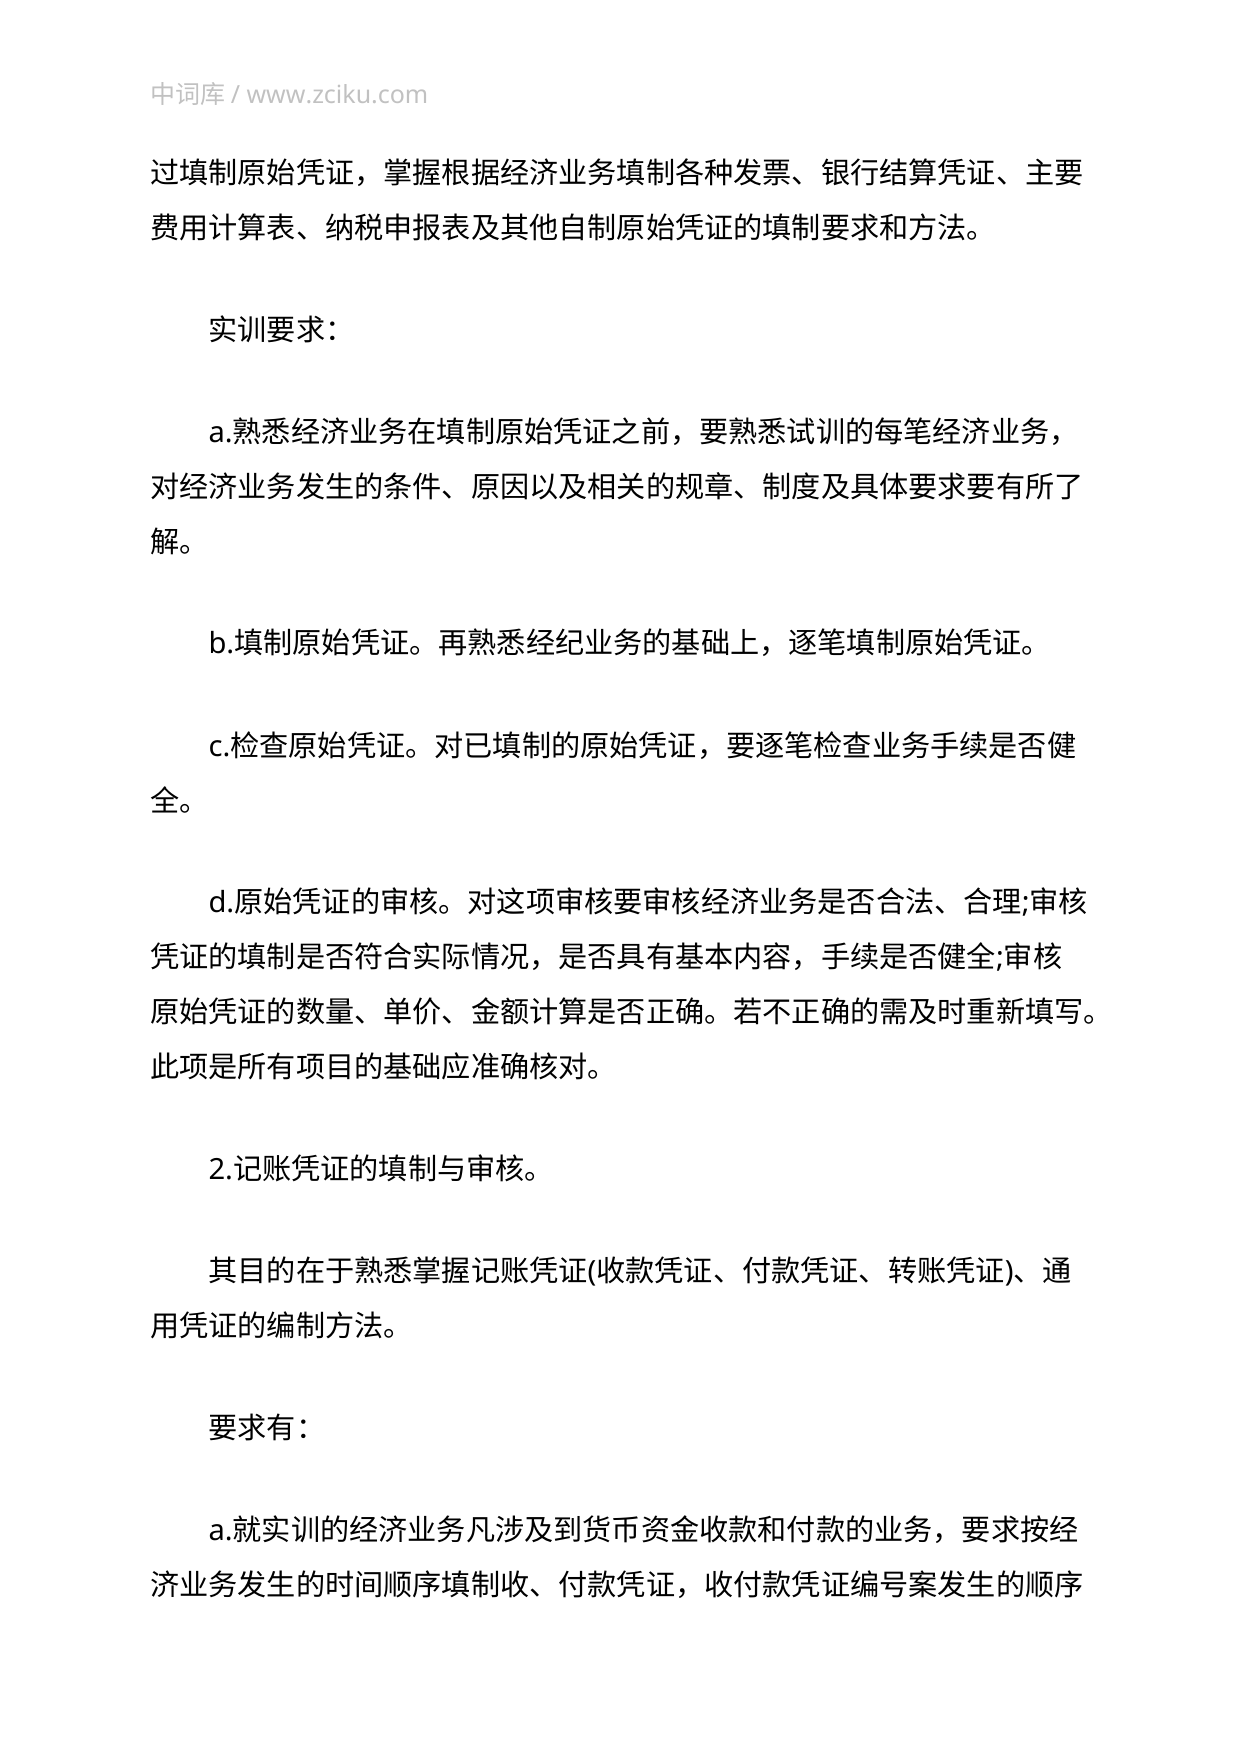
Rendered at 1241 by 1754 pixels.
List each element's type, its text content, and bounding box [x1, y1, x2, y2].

text 实训要求： [150, 307, 1090, 349]
text c.检查原始凭证。对已填制的原始凭证，要逐笔检查业务手续是否健全。 [150, 722, 1090, 819]
text a.熟悉经济业务在填制原始凭证之前，要熟悉试训的每笔经济业务，对经济业务发生的条件、原因以及相关的规章、制度及具体要求要有所了解。 [150, 408, 1090, 561]
text b.填制原始凭证。再熟悉经纪业务的基础上，逐笔填制原始凭证。 [150, 620, 1090, 662]
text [150, 1506, 1090, 1603]
text d.原始凭证的审核。对这项审核要审核经济业务是否合法、合理;审核凭证的填制是否符合实际情况，是否具有基本内容，手续是否健全;审核原始凭证的数量、单价、金额计算是否正确。若不正确的需及时重新填写。此项是所有项目的基础应准确核对。 [150, 879, 1090, 1086]
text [150, 150, 1090, 247]
text 2.记账凭证的填制与审核。 [150, 1146, 1090, 1188]
text 要求有： [150, 1404, 1090, 1447]
text 其目的在于熟悉掌握记账凭证(收款凭证、付款凭证、转账凭证)、通用凭证的编制方法。 [150, 1247, 1090, 1345]
